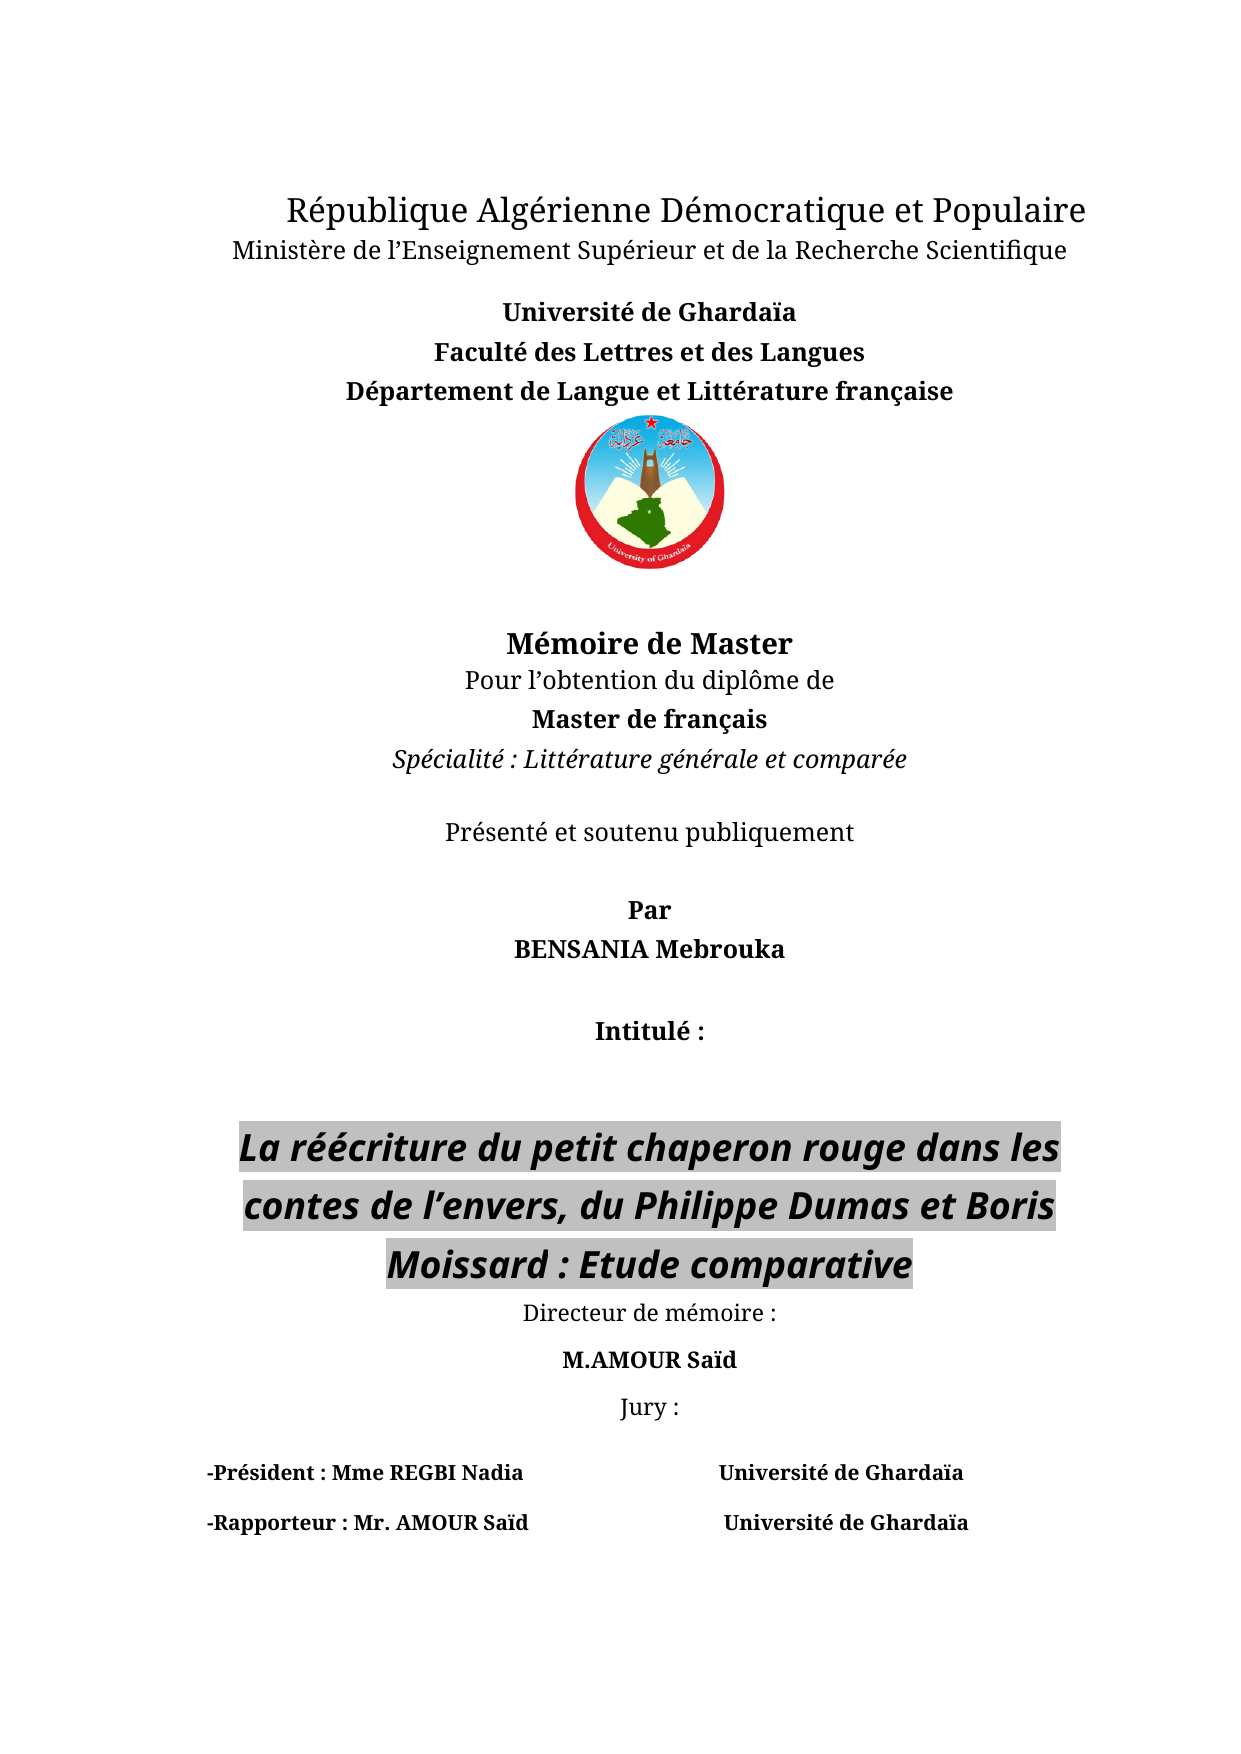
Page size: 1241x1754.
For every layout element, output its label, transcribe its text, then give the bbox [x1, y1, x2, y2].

text Ministère de l’Enseignement Supérieur et de la Recherche Scientifique [207, 233, 1092, 267]
text Présenté et soutenu publiquement [207, 814, 1092, 849]
text M.AMOUR Saïd [207, 1344, 1092, 1375]
text Par [207, 893, 1092, 927]
text Université de Ghardaïa [207, 295, 1092, 329]
text Pour l’obtention du diplôme de [207, 663, 1092, 697]
text Master de français [207, 702, 1092, 736]
text Directeur de mémoire : [207, 1297, 1092, 1328]
text Jury : [207, 1391, 1092, 1422]
text La réécriture du petit chaperon rouge dans les contes de l’envers, du Philippe Dumas et Boris Moissard : Etude comparative [207, 1121, 1092, 1289]
text Spécialité : Littérature générale et comparée [207, 741, 1092, 775]
text Département de Langue et Littérature française [207, 373, 1092, 407]
picture [573, 412, 726, 572]
text -Président : Mme REGBI Nadia Université de Ghardaïa [207, 1458, 1092, 1487]
text Mémoire de Master [207, 623, 1092, 663]
text -Rapporteur : Mr. AMOUR Saïd Université de Ghardaïa [207, 1508, 1092, 1536]
text République Algérienne Démocratique et Populaire [207, 187, 1092, 233]
text BENSANIA Mebrouka [207, 932, 1092, 966]
text Intitulé : [207, 1014, 1092, 1048]
text Faculté des Lettres et des Langues [207, 334, 1092, 368]
